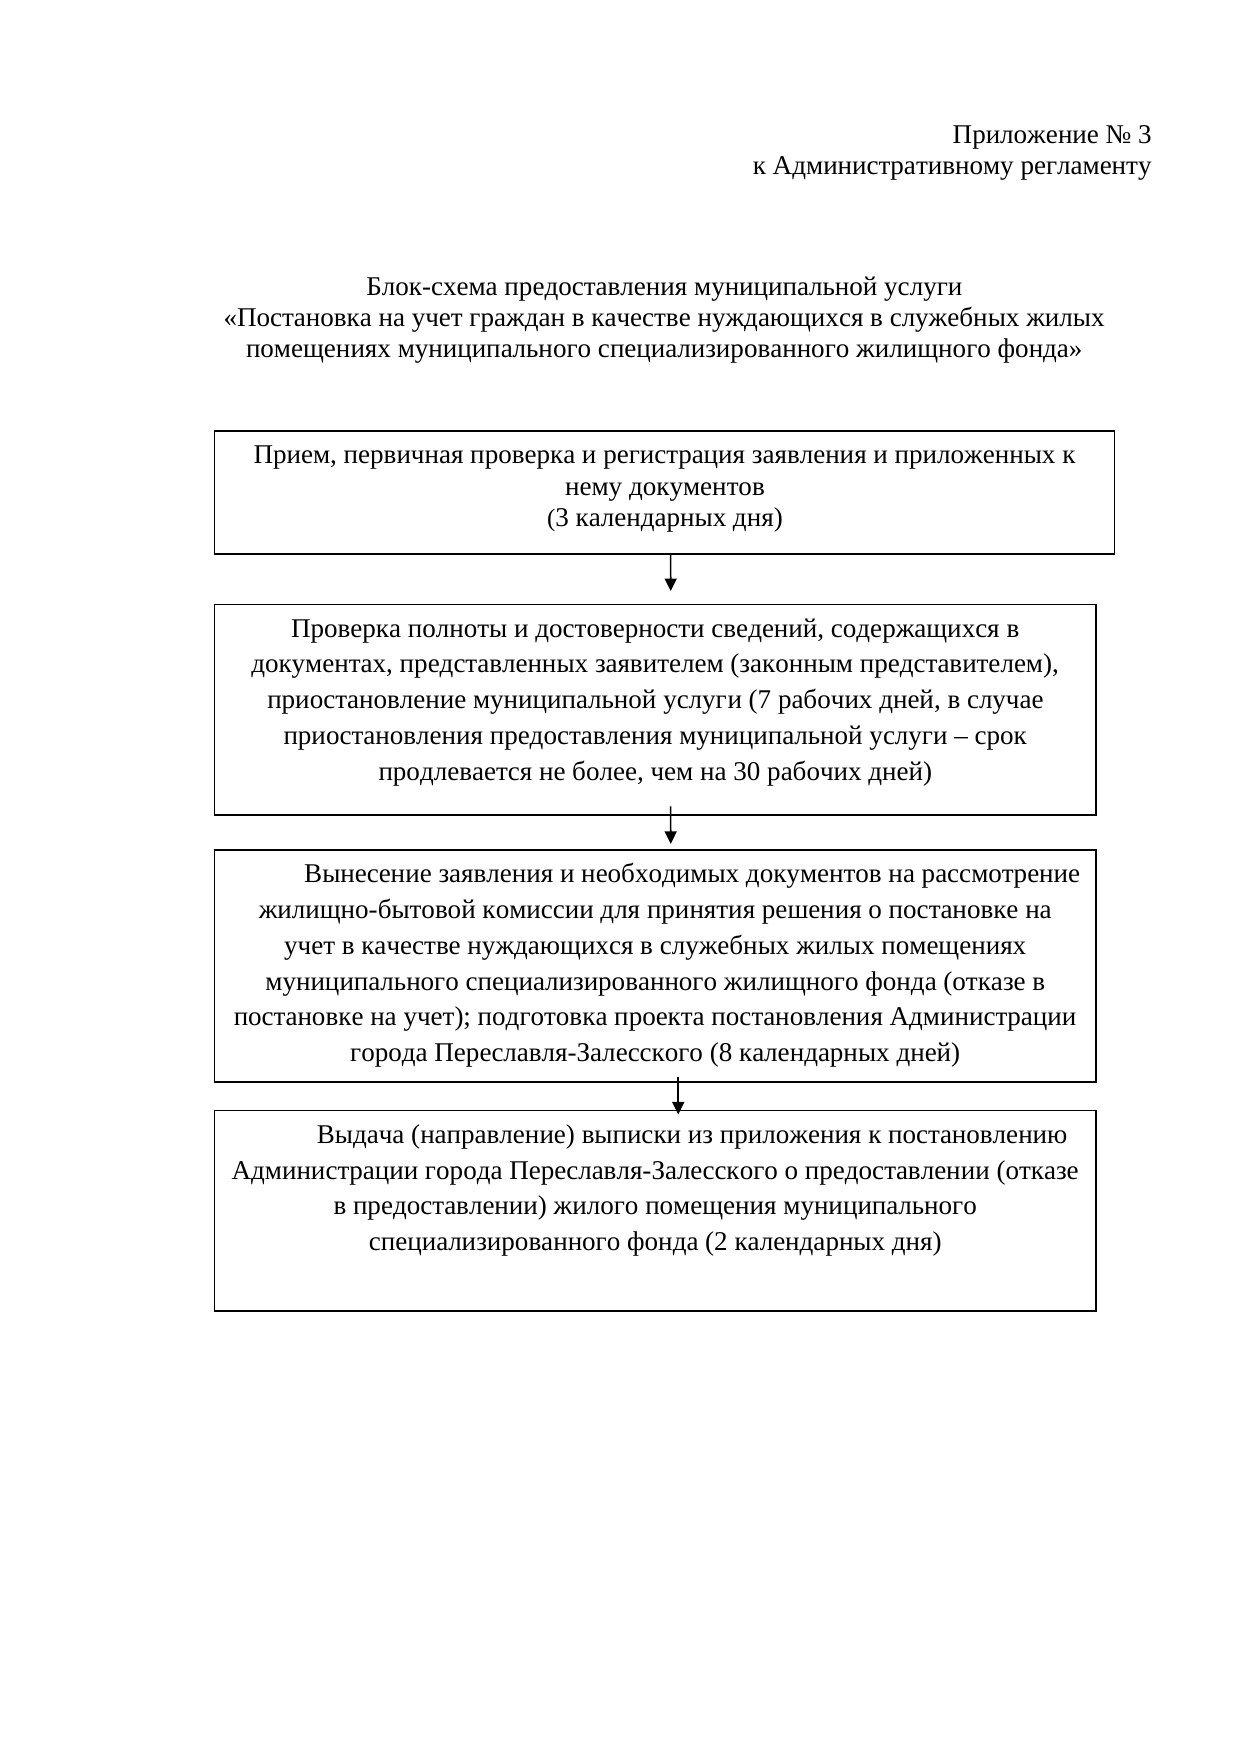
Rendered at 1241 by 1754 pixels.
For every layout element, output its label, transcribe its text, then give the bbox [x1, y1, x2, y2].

text «Постановка на учет граждан в качестве нуждающихся в служебных жилых помещениях муниципального специализированного жилищного фонда» [177, 301, 1152, 363]
text к Административному регламенту [679, 149, 1152, 180]
text Блок-схема предоставления муниципальной услуги [177, 270, 1152, 301]
text Приложение № 3 [679, 118, 1152, 149]
